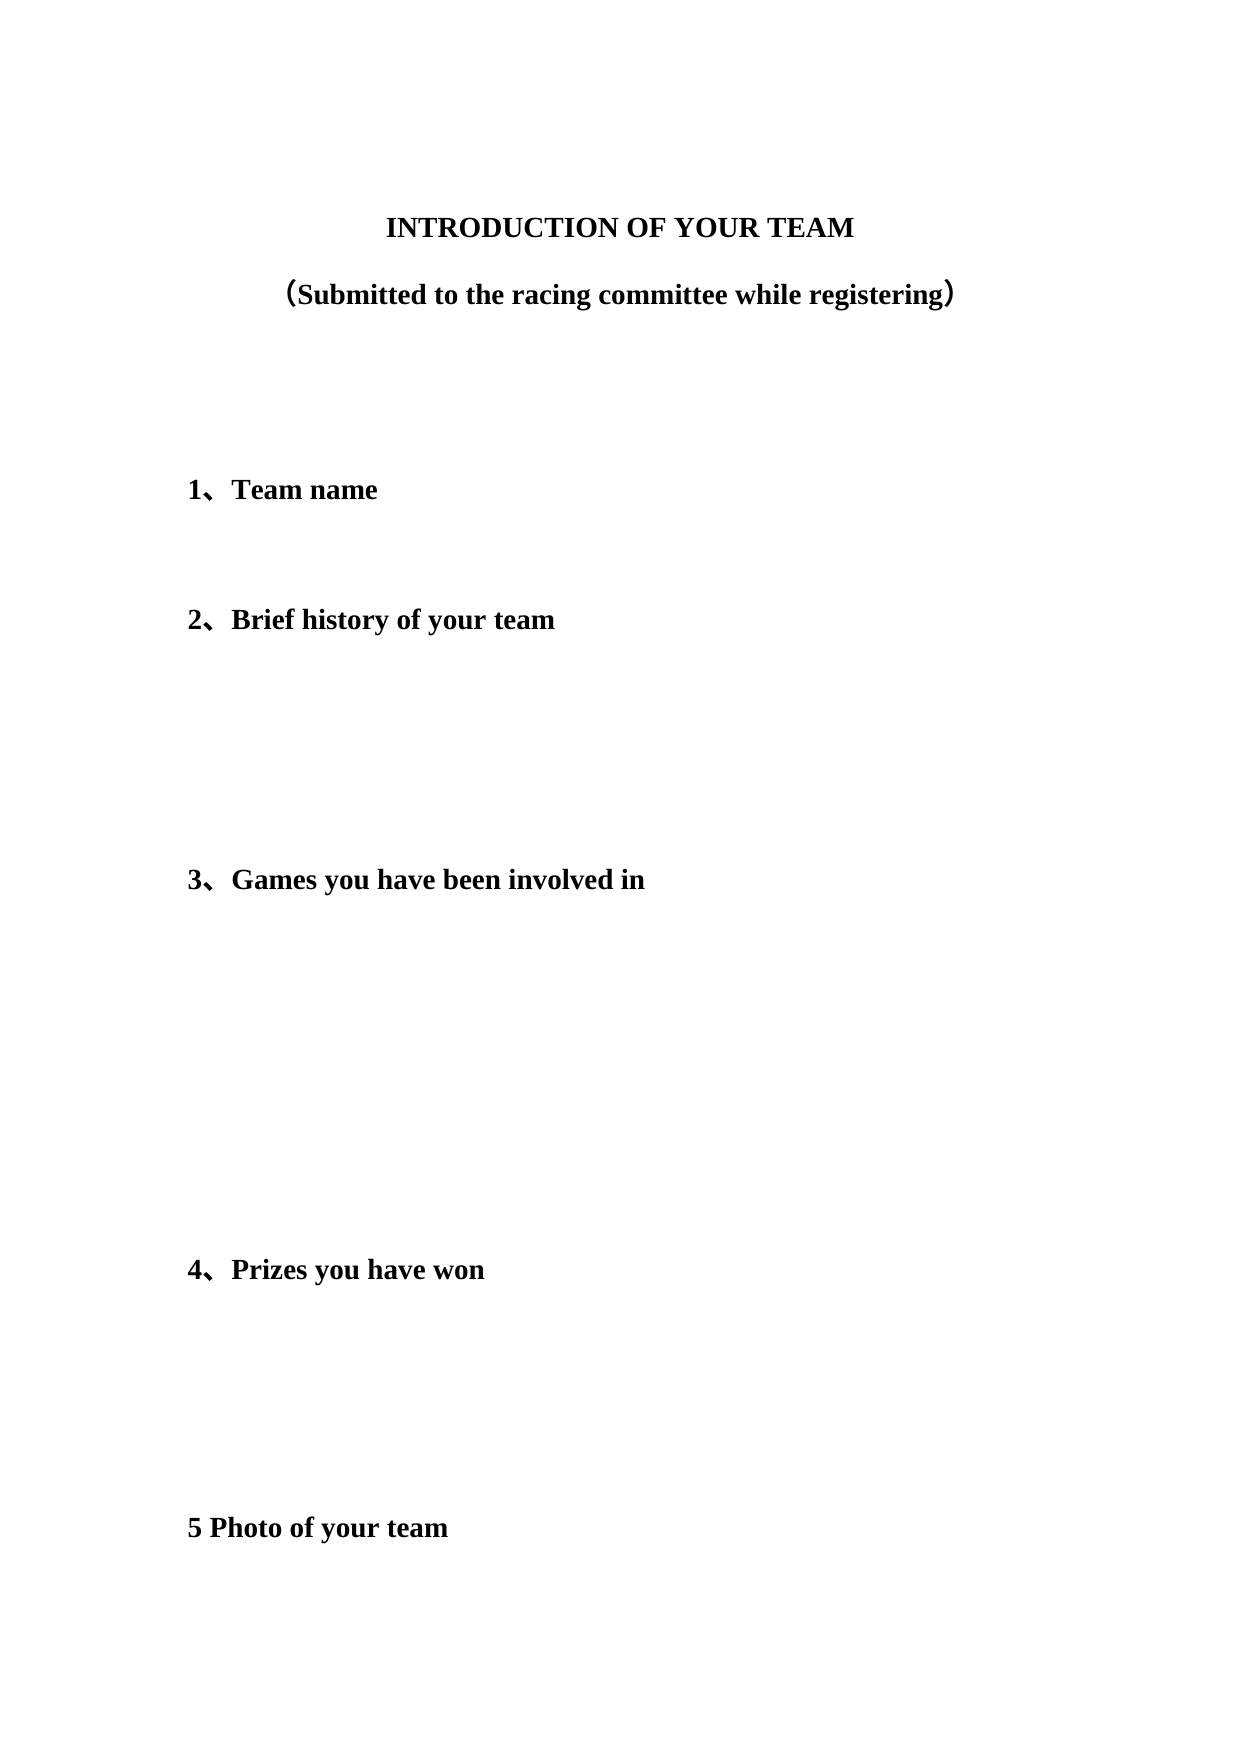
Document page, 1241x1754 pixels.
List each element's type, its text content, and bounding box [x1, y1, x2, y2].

text （Submitted to the racing committee while registering） [187, 259, 1053, 324]
text 3、Games you have been involved in [187, 844, 1053, 909]
text INTRODUCTION OF YOUR TEAM [187, 194, 1053, 259]
text 2、Brief history of your team [187, 584, 1053, 649]
text 1、Team name [187, 454, 1053, 519]
text 4、Prizes you have won [187, 1234, 1053, 1299]
text 5 Photo of your team [187, 1494, 1053, 1559]
